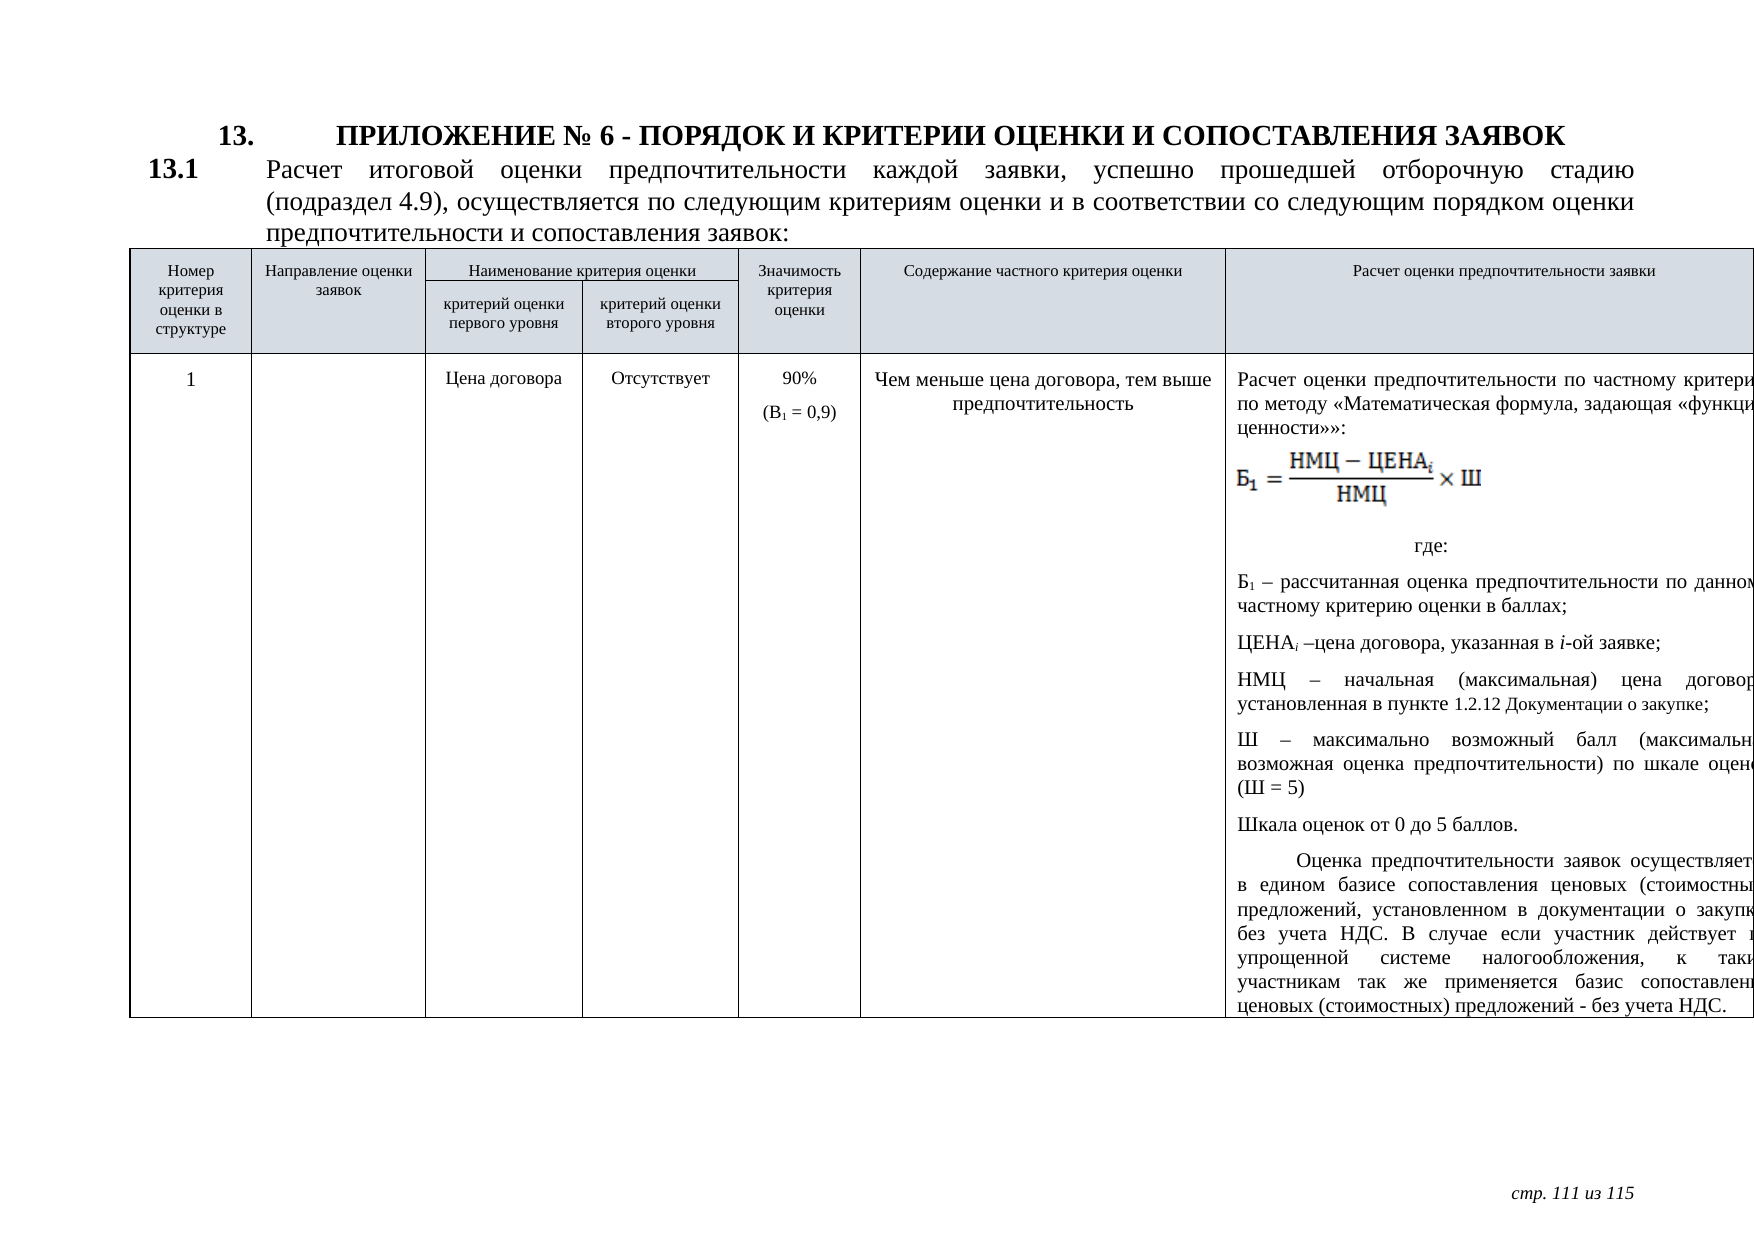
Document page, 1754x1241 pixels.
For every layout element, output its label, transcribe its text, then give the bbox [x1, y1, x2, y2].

subtitle ПРИЛОЖЕНИЕ № 6 - ПОРЯДОК И КРИТЕРИИ ОЦЕНКИ И СОПОСТАВЛЕНИЯ ЗАЯВОК [148, 118, 1636, 152]
picture [1236, 451, 1481, 521]
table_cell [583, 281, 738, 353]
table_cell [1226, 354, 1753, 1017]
table_header Наименование критерия оценки [426, 249, 738, 280]
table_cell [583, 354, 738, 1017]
table_header Номер критерия оценки в структуре [131, 249, 251, 353]
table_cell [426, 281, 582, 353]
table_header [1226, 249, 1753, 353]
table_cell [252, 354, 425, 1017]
table_header Значимость критерия оценки [739, 249, 860, 353]
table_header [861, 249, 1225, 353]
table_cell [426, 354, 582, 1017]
table_header Направление оценки заявок [252, 249, 425, 353]
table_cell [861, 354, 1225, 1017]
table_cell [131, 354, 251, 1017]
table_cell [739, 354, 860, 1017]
list Расчет итоговой оценки предпочтительности каждой заявки, успешно прошедшей отборочную стадию (подраздел 4.9), осуществляется по следующим критериям оценки и в соответствии со следующим порядком оценки предпочтительности и сопоставления заявок: [148, 152, 1636, 247]
